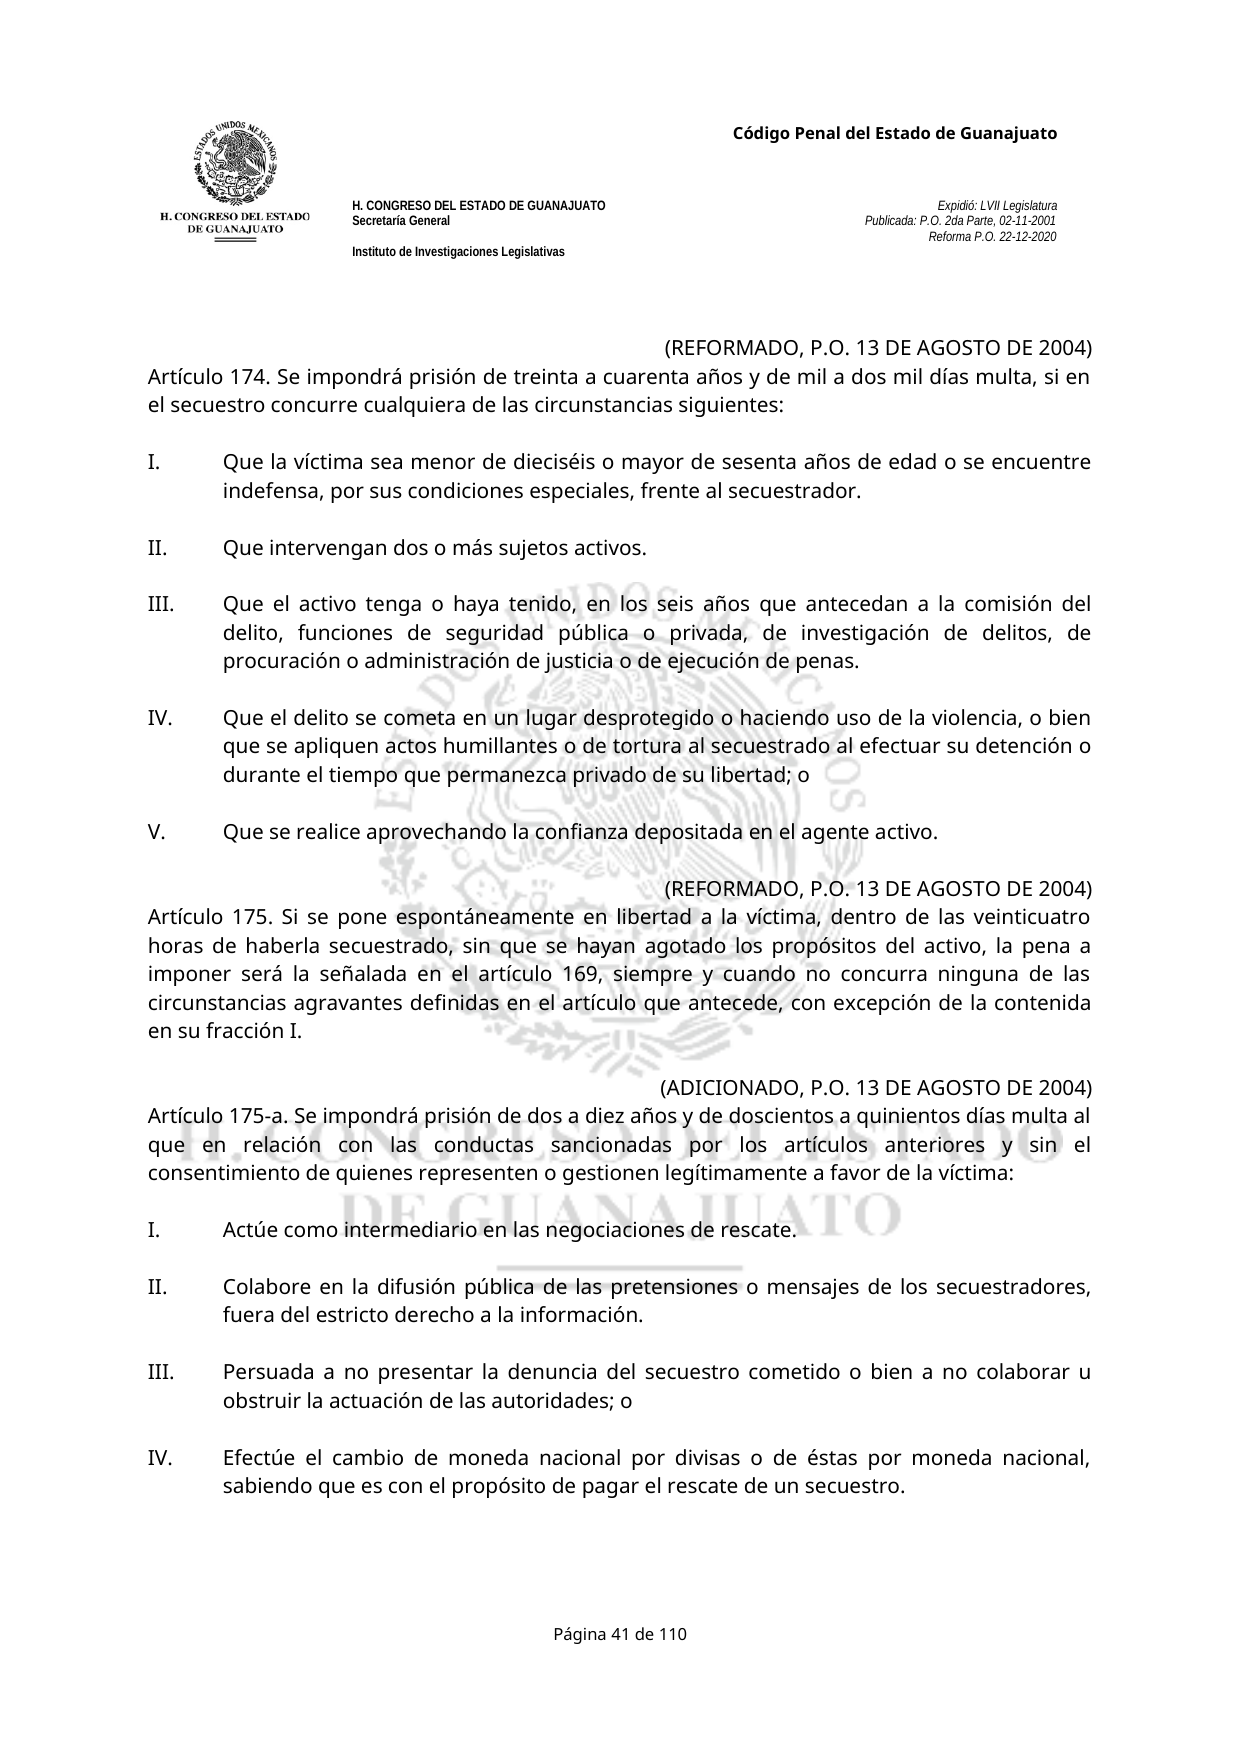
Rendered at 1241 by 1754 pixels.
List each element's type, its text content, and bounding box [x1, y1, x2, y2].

text (REFORMADO, P.O. 13 DE AGOSTO DE 2004) [148, 333, 1092, 362]
text Artículo 175-a. Se impondrá prisión de dos a diez años y de doscientos a quinientos días multa al que en relación con las conductas sancionadas por los artículos anteriores y sin el consentimiento de quienes representen o gestionen legítimamente a favor de la víctima: [148, 1101, 1092, 1187]
list Que la víctima sea menor de dieciséis o mayor de sesenta años de edad o se encuentre indefensa, por sus condiciones especiales, frente al secuestrador. [148, 447, 1092, 504]
text (ADICIONADO, P.O. 13 DE AGOSTO DE 2004) [148, 1073, 1092, 1101]
list Que se realice aprovechando la confianza depositada en el agente activo. [148, 817, 1092, 845]
list Que intervengan dos o más sujetos activos. [148, 533, 1092, 561]
list Colabore en la difusión pública de las pretensiones o mensajes de los secuestradores, fuera del estricto derecho a la información. [148, 1272, 1092, 1329]
list Que el activo tenga o haya tenido, en los seis años que antecedan a la comisión del delito, funciones de seguridad pública o privada, de investigación de delitos, de procuración o administración de justicia o de ejecución de penas. [148, 589, 1092, 675]
text Artículo 175. Si se pone espontáneamente en libertad a la víctima, dentro de las veinticuatro horas de haberla secuestrado, sin que se hayan agotado los propósitos del activo, la pena a imponer será la señalada en el artículo 169, siempre y cuando no concurra ninguna de las circunstancias agravantes definidas en el artículo que antecede, con excepción de la contenida en su fracción I. [148, 902, 1092, 1044]
list Actúe como intermediario en las negociaciones de rescate. [148, 1215, 1092, 1243]
text Artículo 174. Se impondrá prisión de treinta a cuarenta años y de mil a dos mil días multa, si en el secuestro concurre cualquiera de las circunstancias siguientes: [148, 362, 1092, 419]
text (REFORMADO, P.O. 13 DE AGOSTO DE 2004) [148, 874, 1092, 902]
list Efectúe el cambio de moneda nacional por divisas o de éstas por moneda nacional, sabiendo que es con el propósito de pagar el rescate de un secuestro. [148, 1443, 1092, 1499]
list Persuada a no presentar la denuncia del secuestro cometido o bien a no colaborar u obstruir la actuación de las autoridades; o [148, 1357, 1092, 1414]
list Que el delito se cometa en un lugar desprotegido o haciendo uso de la violencia, o bien que se apliquen actos humillantes o de tortura al secuestrado al efectuar su detención o durante el tiempo que permanezca privado de su libertad; o [148, 703, 1092, 788]
picture [160, 121, 310, 248]
